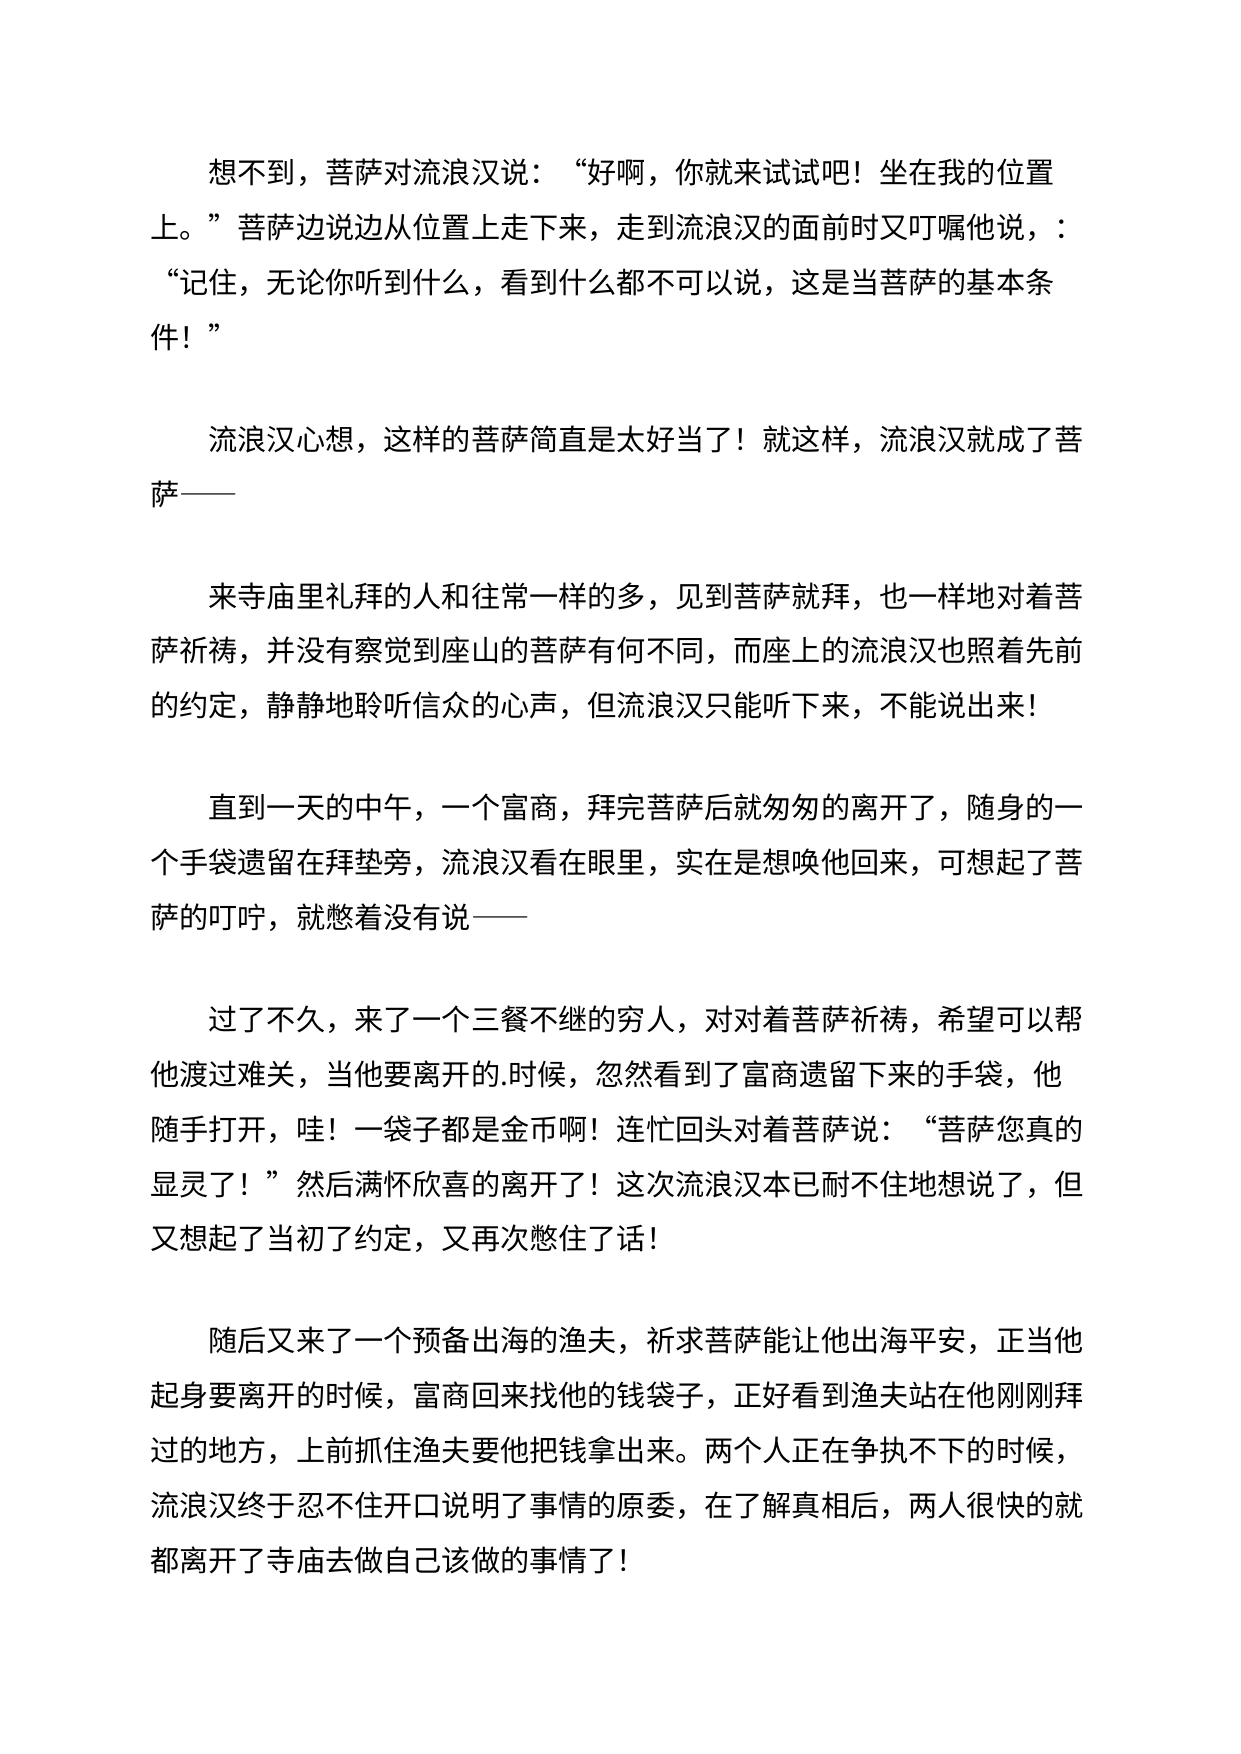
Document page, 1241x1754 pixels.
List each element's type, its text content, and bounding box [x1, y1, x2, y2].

text 来寺庙里礼拜的人和往常一样的多，见到菩萨就拜，也一样地对着菩萨祈祷，并没有察觉到座山的菩萨有何不同，而座上的流浪汉也照着先前的约定，静静地聆听信众的心声，但流浪汉只能听下来，不能说出来！ [150, 573, 1090, 725]
text 想不到，菩萨对流浪汉说：“好啊，你就来试试吧！坐在我的位置上。”菩萨边说边从位置上走下来，走到流浪汉的面前时又叮嘱他说，：“记住，无论你听到什么，看到什么都不可以说，这是当菩萨的基本条件！” [150, 150, 1090, 357]
text 流浪汉心想，这样的菩萨简直是太好当了！就这样，流浪汉就成了菩萨—— [150, 416, 1090, 514]
text 直到一天的中午，一个富商，拜完菩萨后就匆匆的离开了，随身的一个手袋遗留在拜垫旁，流浪汉看在眼里，实在是想唤他回来，可想起了菩萨的叮咛，就憋着没有说—— [150, 785, 1090, 937]
text 随后又来了一个预备出海的渔夫，祈求菩萨能让他出海平安，正当他起身要离开的时候，富商回来找他的钱袋子，正好看到渔夫站在他刚刚拜过的地方，上前抓住渔夫要他把钱拿出来。两个人正在争执不下的时候，流浪汉终于忍不住开口说明了事情的原委，在了解真相后，两人很快的就都离开了寺庙去做自己该做的事情了！ [150, 1318, 1090, 1579]
text 过了不久，来了一个三餐不继的穷人，对对着菩萨祈祷，希望可以帮他渡过难关，当他要离开的.时候，忽然看到了富商遗留下来的手袋，他随手打开，哇！一袋子都是金币啊！连忙回头对着菩萨说：“菩萨您真的显灵了！”然后满怀欣喜的离开了！这次流浪汉本已耐不住地想说了，但又想起了当初了约定，又再次憋住了话！ [150, 996, 1090, 1258]
